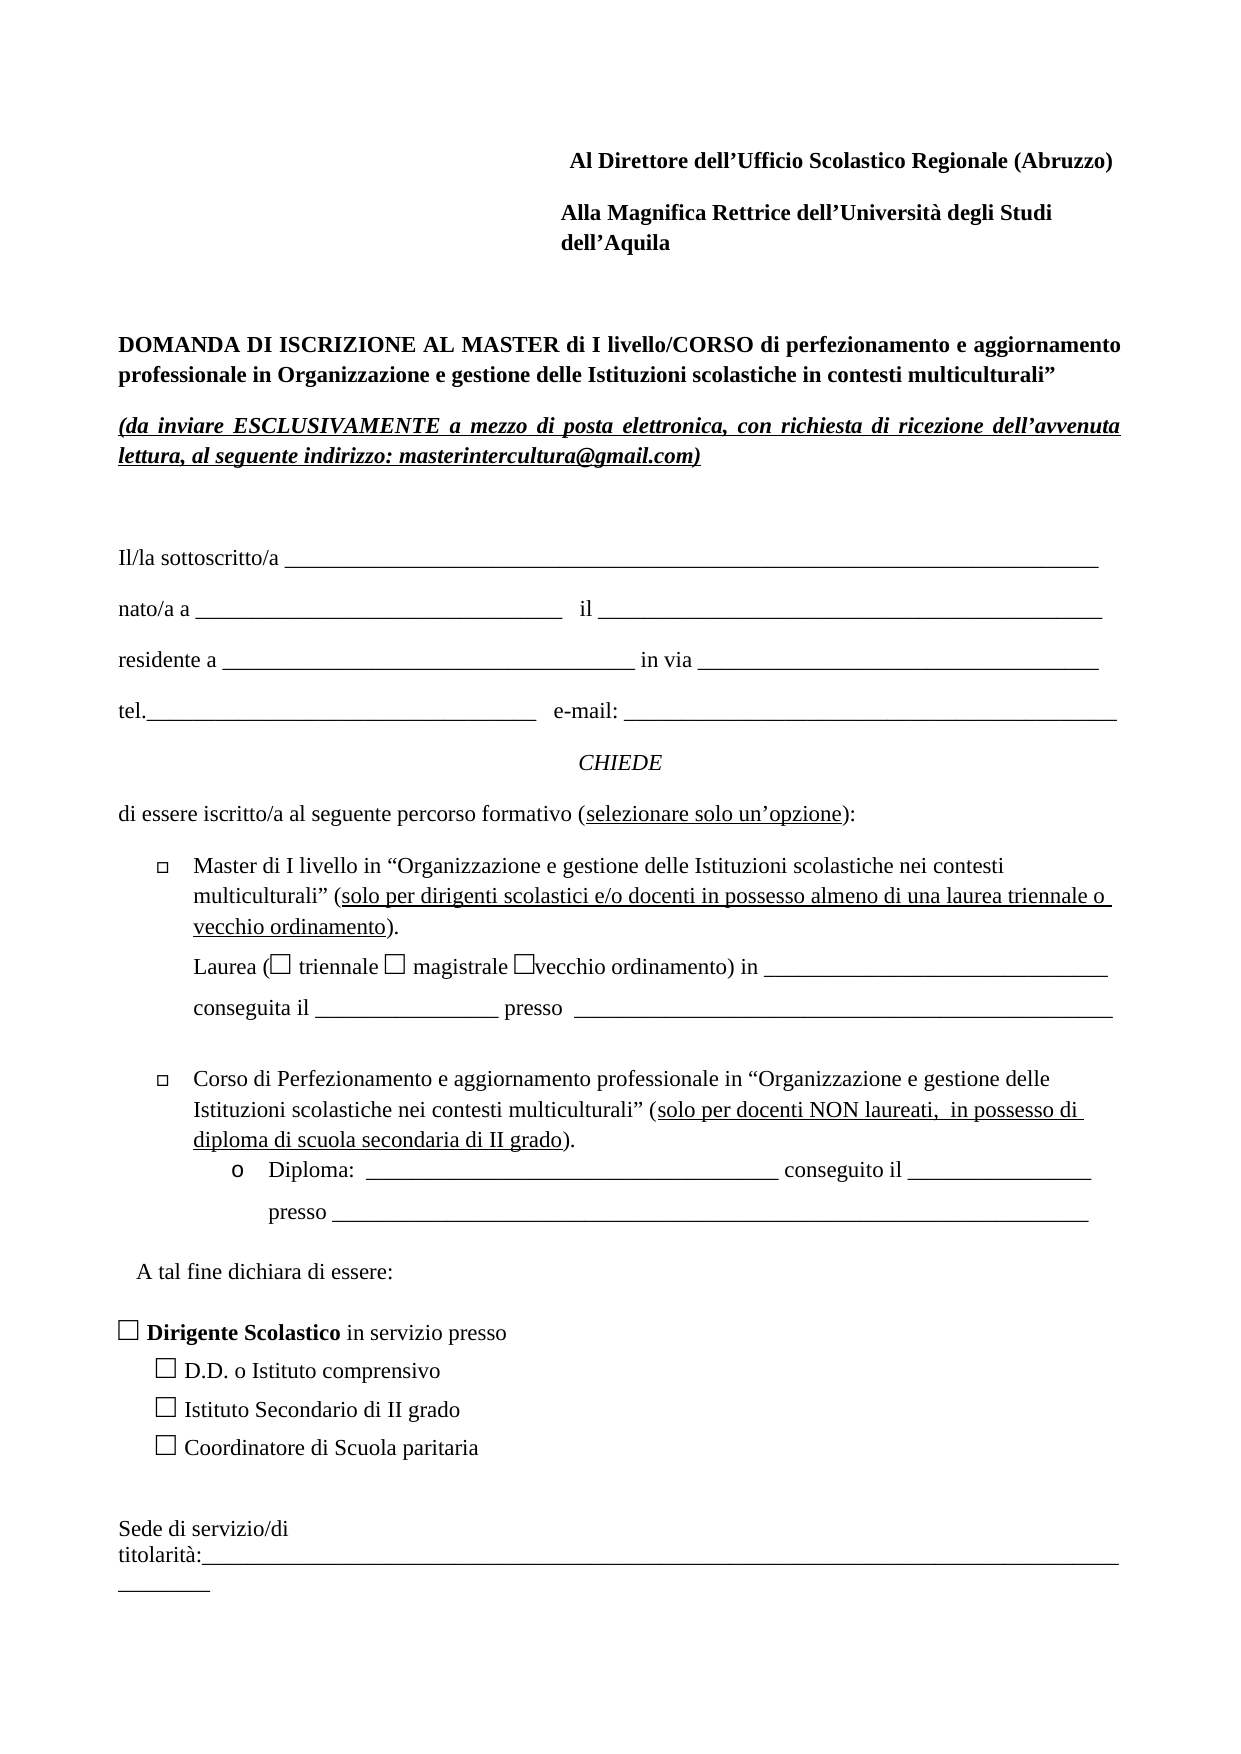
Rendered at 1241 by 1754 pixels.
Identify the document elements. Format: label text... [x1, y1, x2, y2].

list Master di I livello in “Organizzazione e gestione delle Istituzioni scolastiche nei contesti multiculturali” (solo per dirigenti scolastici e/o docenti in possesso almeno di una laurea triennale o vecchio ordinamento). [156, 851, 1122, 939]
text □ Coordinatore di Scuola paritaria [156, 1424, 1122, 1462]
list Corso di Perfezionamento e aggiornamento professionale in “Organizzazione e gestione delle Istituzioni scolastiche nei contesti multiculturali” (solo per docenti NON laureati, in possesso di diploma di scuola secondaria di II grado). [156, 1064, 1122, 1153]
text di essere iscritto/a al seguente percorso formativo (selezionare solo un’opzione): [118, 800, 1122, 826]
text DOMANDA DI ISCRIZIONE AL MASTER di I livello/CORSO di perfezionamento e aggiornamento professionale in Organizzazione e gestione delle Istituzioni scolastiche in contesti multiculturali” [118, 331, 1122, 387]
list Alla Magnifica Rettrice dell’Università degli Studi dell’Aquila [561, 199, 1122, 255]
text □ D.D. o Istituto comprensivo [156, 1347, 1122, 1386]
text Al Direttore dell’Ufficio Scolastico Regionale (Abruzzo) [487, 148, 1122, 174]
text Il/la sottoscritto/a _______________________________________________________________________ [118, 544, 1122, 571]
text □ Istituto Secondario di II grado [156, 1386, 1122, 1424]
text nato/a a ________________________________ il ____________________________________________ [118, 596, 1122, 622]
text CHIEDE [118, 749, 1122, 775]
text residente a ____________________________________ in via ___________________________________ [118, 647, 1122, 673]
text A tal fine dichiara di essere: [136, 1258, 1122, 1284]
text (da inviare ESCLUSIVAMENTE a mezzo di posta elettronica, con richiesta di ricezione dell’avvenuta lettura, al seguente indirizzo: masterintercultura@gmail.com) [118, 412, 1122, 469]
text Sede di servizio/di titolarità:________________________________________________________________________________________ [118, 1515, 1122, 1594]
list Diploma: ____________________________________ conseguito il ________________ presso __________________________________________________________________ [231, 1156, 1122, 1224]
list Laurea (□ triennale □ magistrale □vecchio ordinamento) in ______________________________ conseguita il ________________ presso _______________________________________________ [193, 943, 1122, 1021]
text tel.__________________________________ e-mail: ___________________________________________ [118, 698, 1122, 724]
text □ Dirigente Scolastico in servizio presso [118, 1309, 1122, 1347]
